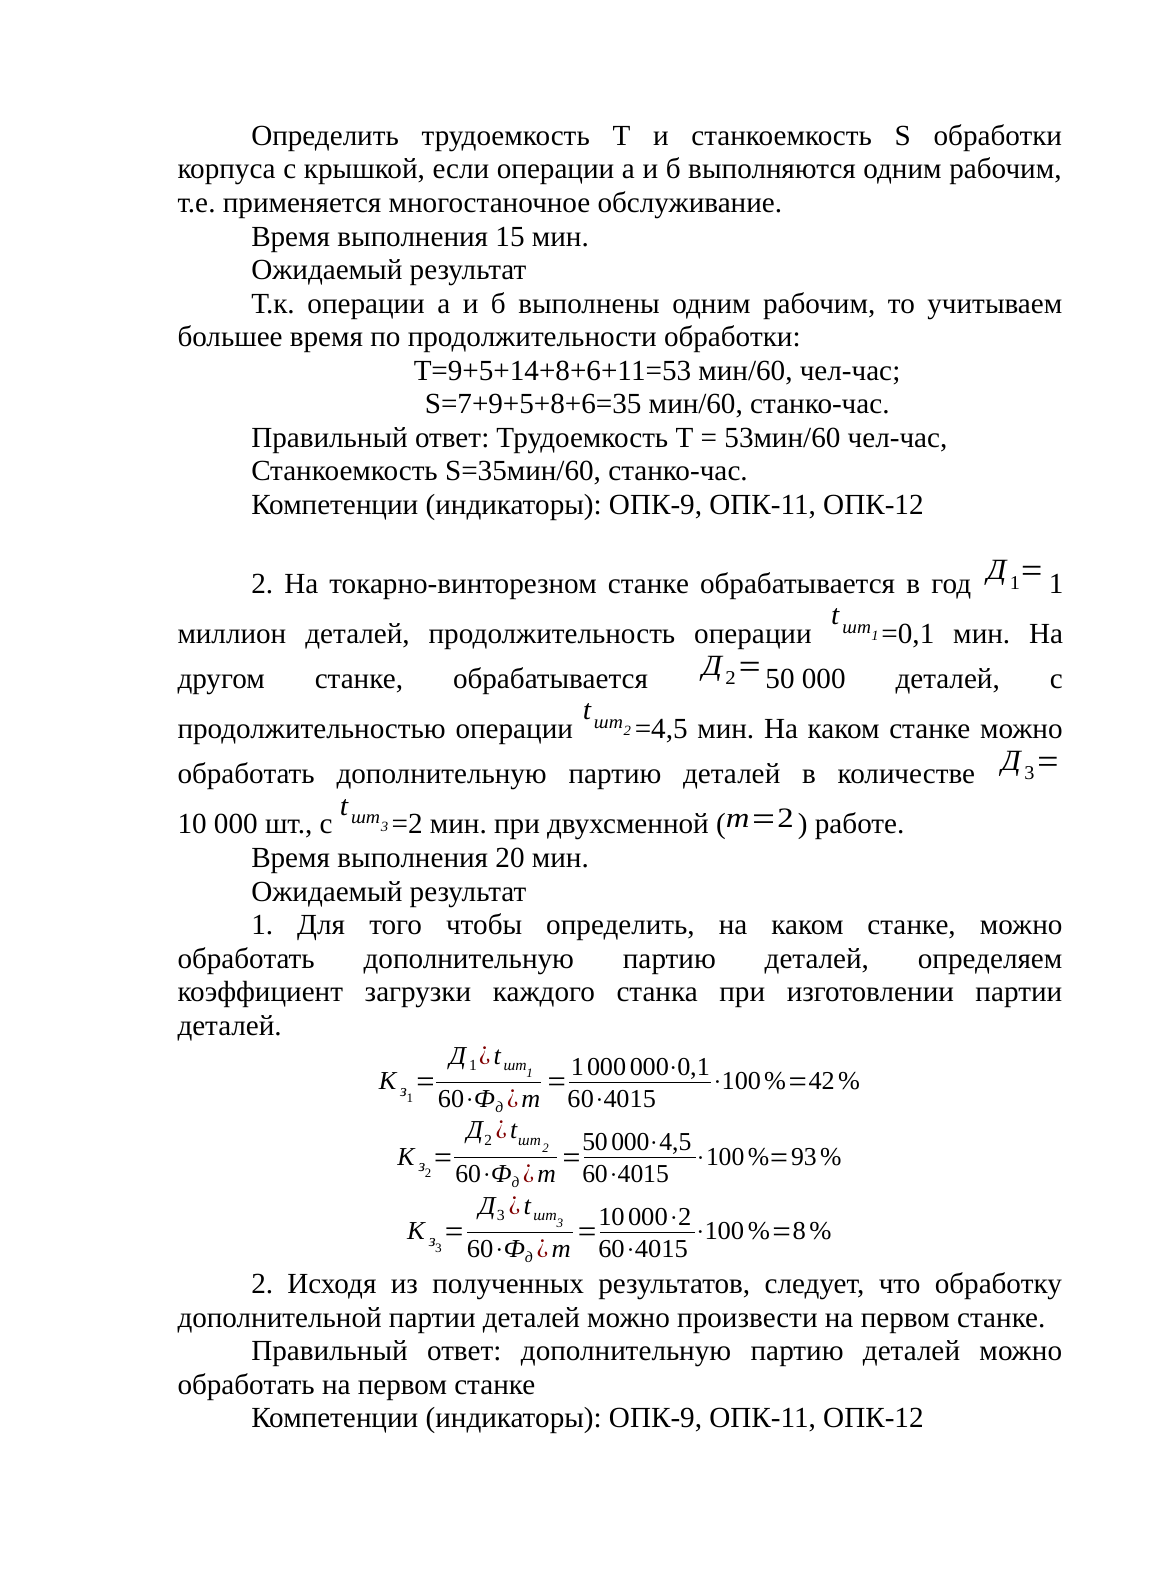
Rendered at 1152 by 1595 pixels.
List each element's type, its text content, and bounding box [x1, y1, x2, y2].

text Время выполнения 20 мин. [177, 840, 1063, 874]
text Время выполнения 15 мин. [177, 219, 1063, 252]
text Ожидаемый результат [177, 874, 1063, 907]
text Т=9+5+14+8+6+11=53 мин/60, чел-час; [177, 353, 1063, 386]
text Т.к. операции а и б выполнены одним рабочим, то учитываем большее время по продолжительности обработки: [177, 286, 1063, 353]
text Правильный ответ: Трудоемкость Т = 53мин/60 чел-час, [177, 420, 1063, 453]
text 1. Для того чтобы определить, на каком станке, можно обработать дополнительную партию деталей, определяем коэффициент загрузки каждого станка при изготовлении партии деталей. [177, 907, 1063, 1041]
text Компетенции (индикаторы): ОПК-9, ОПК-11, ОПК-12 [177, 487, 1063, 521]
text Станкоемкость S=35мин/60, станко-час. [177, 453, 1063, 487]
text 2. Исходя из полученных результатов, следует, что обработку дополнительной партии деталей можно произвести на первом станке. [177, 1266, 1063, 1333]
text Ожидаемый результат [177, 252, 1063, 286]
text S=7+9+5+8+6=35 мин/60, станко-час. [177, 386, 1063, 420]
text 2. На токарно-винторезном станке обрабатывается в год 1 миллион деталей, продолжительность операции =0,1 мин. На другом станке, обрабатывается 50 000 деталей, с продолжительностью операции =4,5 мин. На каком станке можно обработать дополнительную партию деталей в количестве 10 000 шт., с =2 мин. при двухсменной () работе. [177, 554, 1063, 840]
text Компетенции (индикаторы): ОПК-9, ОПК-11, ОПК-12 [177, 1401, 1063, 1434]
text Правильный ответ: дополнительную партию деталей можно обработать на первом станке [177, 1333, 1063, 1401]
text Определить трудоемкость Т и станкоемкость S обработки корпуса с крышкой, если операции а и б выполняются одним рабочим, т.е. применяется многостаночное обслуживание. [177, 118, 1063, 219]
